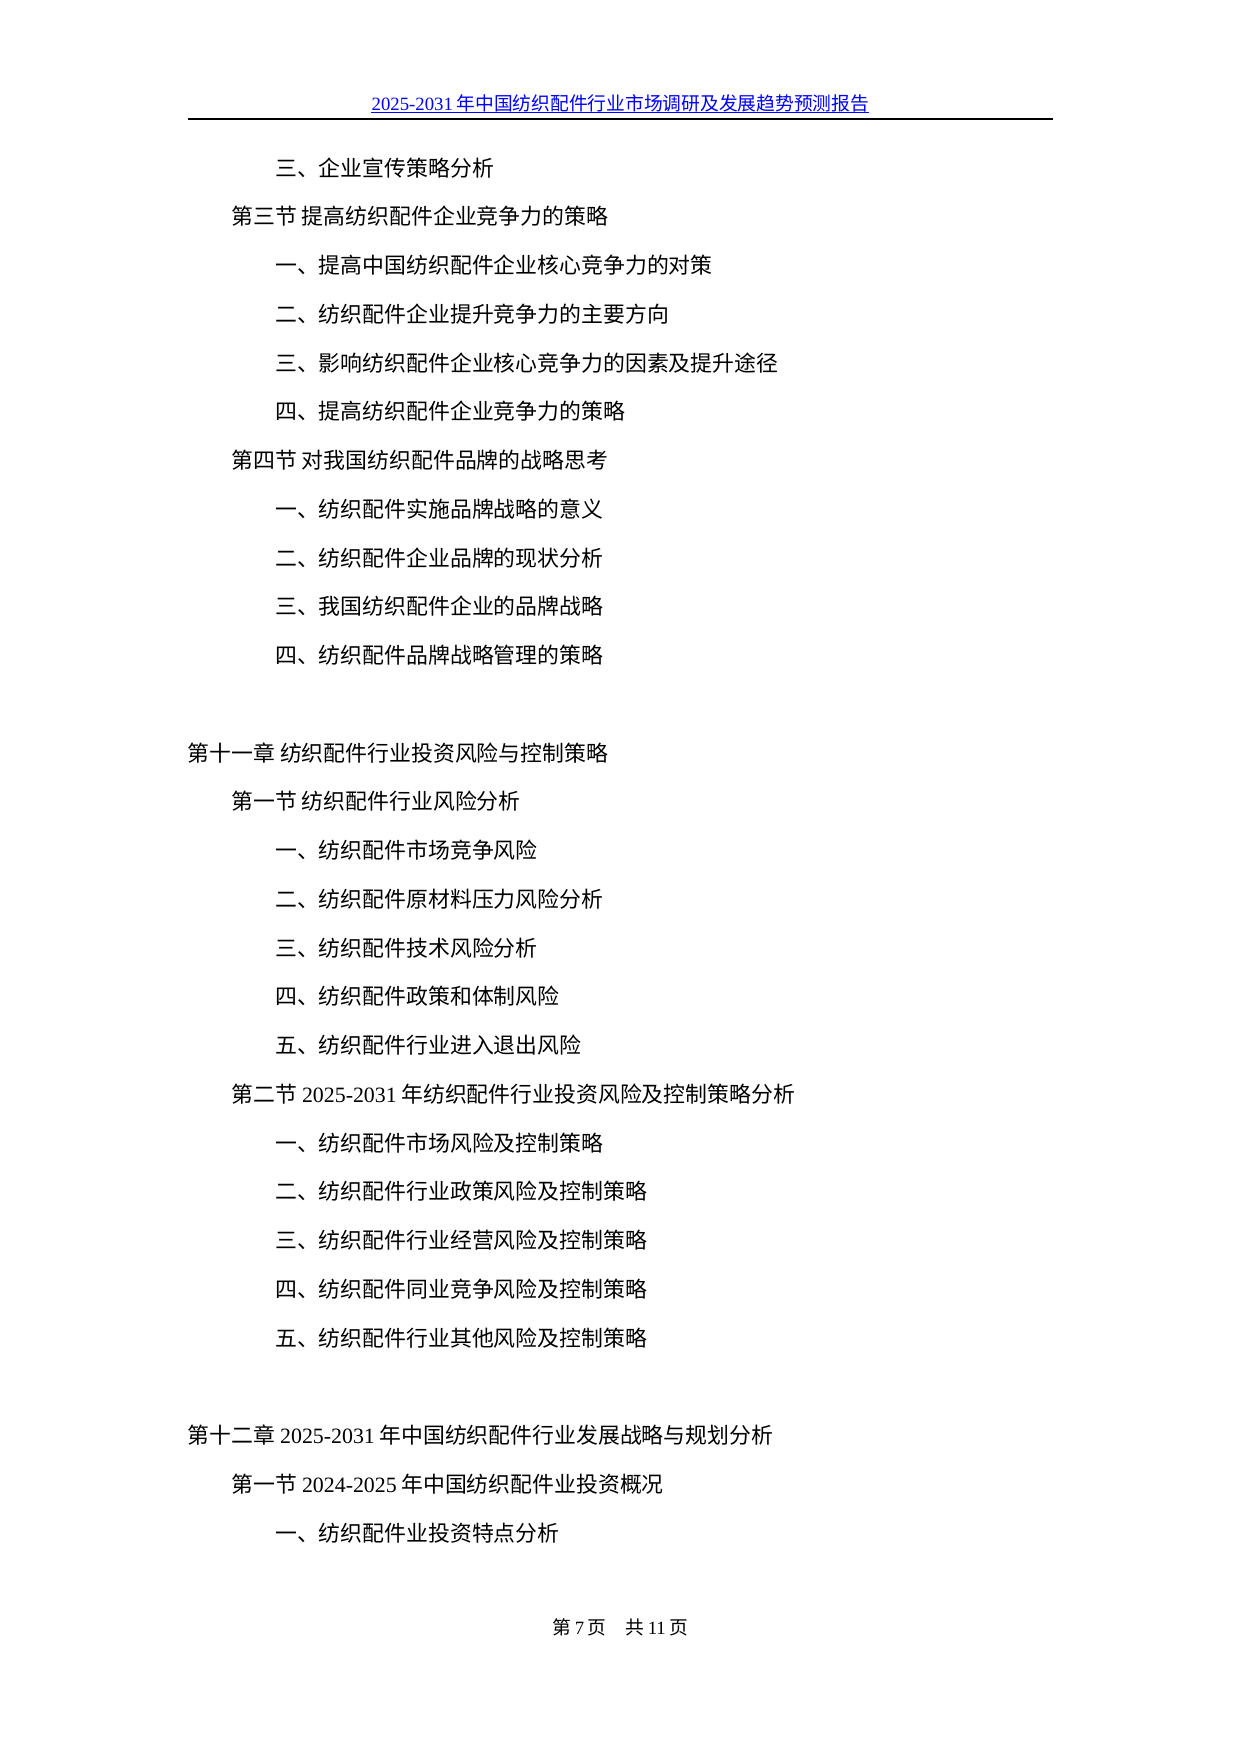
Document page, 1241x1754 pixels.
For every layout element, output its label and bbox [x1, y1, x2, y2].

text [187, 150, 1053, 1548]
